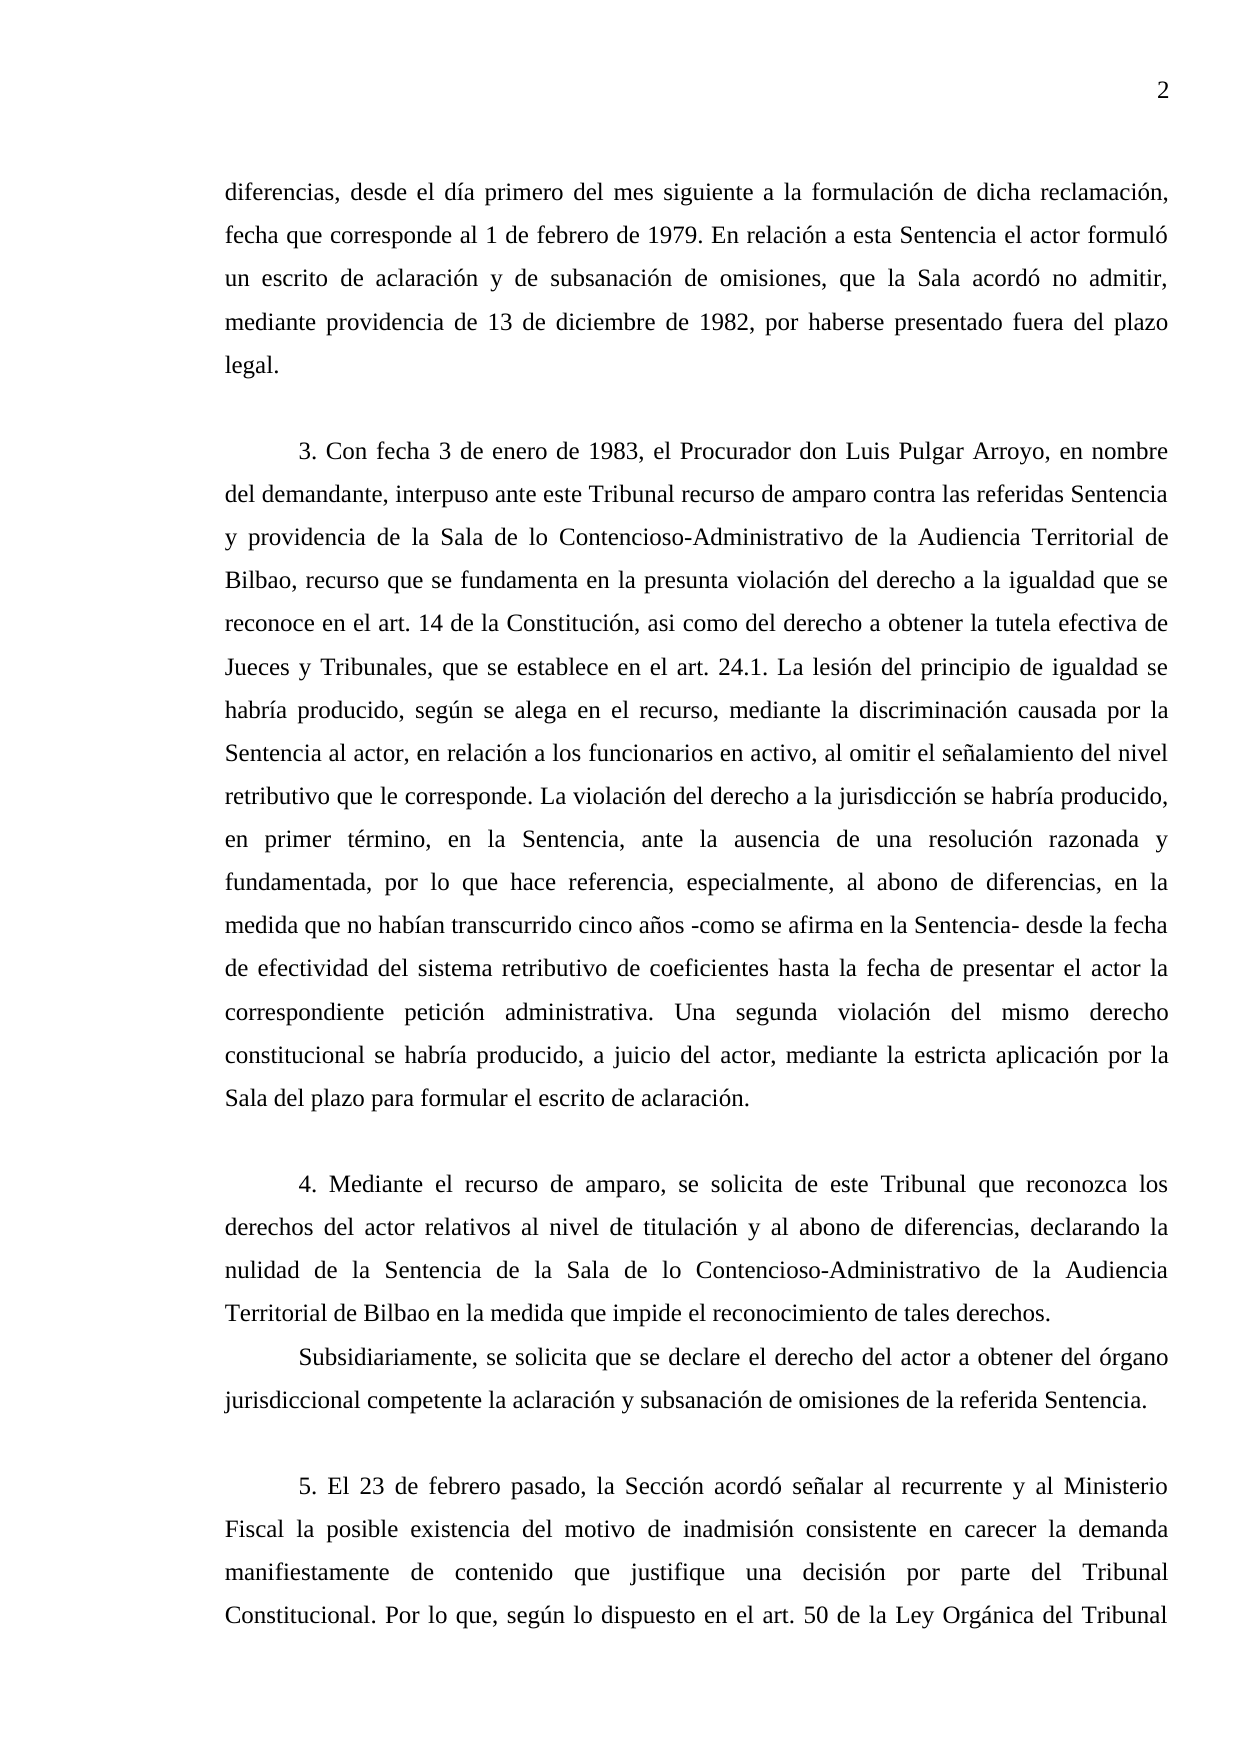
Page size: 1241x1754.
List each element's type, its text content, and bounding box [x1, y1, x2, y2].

text Subsidiariamente, se solicita que se declare el derecho del actor a obtener del órgano jurisdiccional competente la aclaración y subsanación de omisiones de la referida Sentencia. [224, 1342, 1169, 1413]
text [224, 1471, 1169, 1629]
text 3. Con fecha 3 de enero de 1983, el Procurador don Luis Pulgar Arroyo, en nombre del demandante, interpuso ante este Tribunal recurso de amparo contra las referidas Sentencia y providencia de la Sala de lo Contencioso-Administrativo de la Audiencia Territorial de Bilbao, recurso que se fundamenta en la presunta violación del derecho a la igualdad que se reconoce en el art. 14 de la Constitución, asi como del derecho a obtener la tutela efectiva de Jueces y Tribunales, que se establece en el art. 24.1. La lesión del principio de igualdad se habría producido, según se alega en el recurso, mediante la discriminación causada por la Sentencia al actor, en relación a los funcionarios en activo, al omitir el señalamiento del nivel retributivo que le corresponde. La violación del derecho a la jurisdicción se habría producido, en primer término, en la Sentencia, ante la ausencia de una resolución razonada y fundamentada, por lo que hace referencia, especialmente, al abono de diferencias, en la medida que no habían transcurrido cinco años -como se afirma en la Sentencia- desde la fecha de efectividad del sistema retributivo de coeficientes hasta la fecha de presentar el actor la correspondiente petición administrativa. Una segunda violación del mismo derecho constitucional se habría producido, a juicio del actor, mediante la estricta aplicación por la Sala del plazo para formular el escrito de aclaración. [224, 436, 1169, 1112]
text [224, 177, 1169, 378]
text 4. Mediante el recurso de amparo, se solicita de este Tribunal que reconozca los derechos del actor relativos al nivel de titulación y al abono de diferencias, declarando la nulidad de la Sentencia de la Sala de lo Contencioso-Administrativo de la Audiencia Territorial de Bilbao en la medida que impide el reconocimiento de tales derechos. [224, 1169, 1169, 1327]
